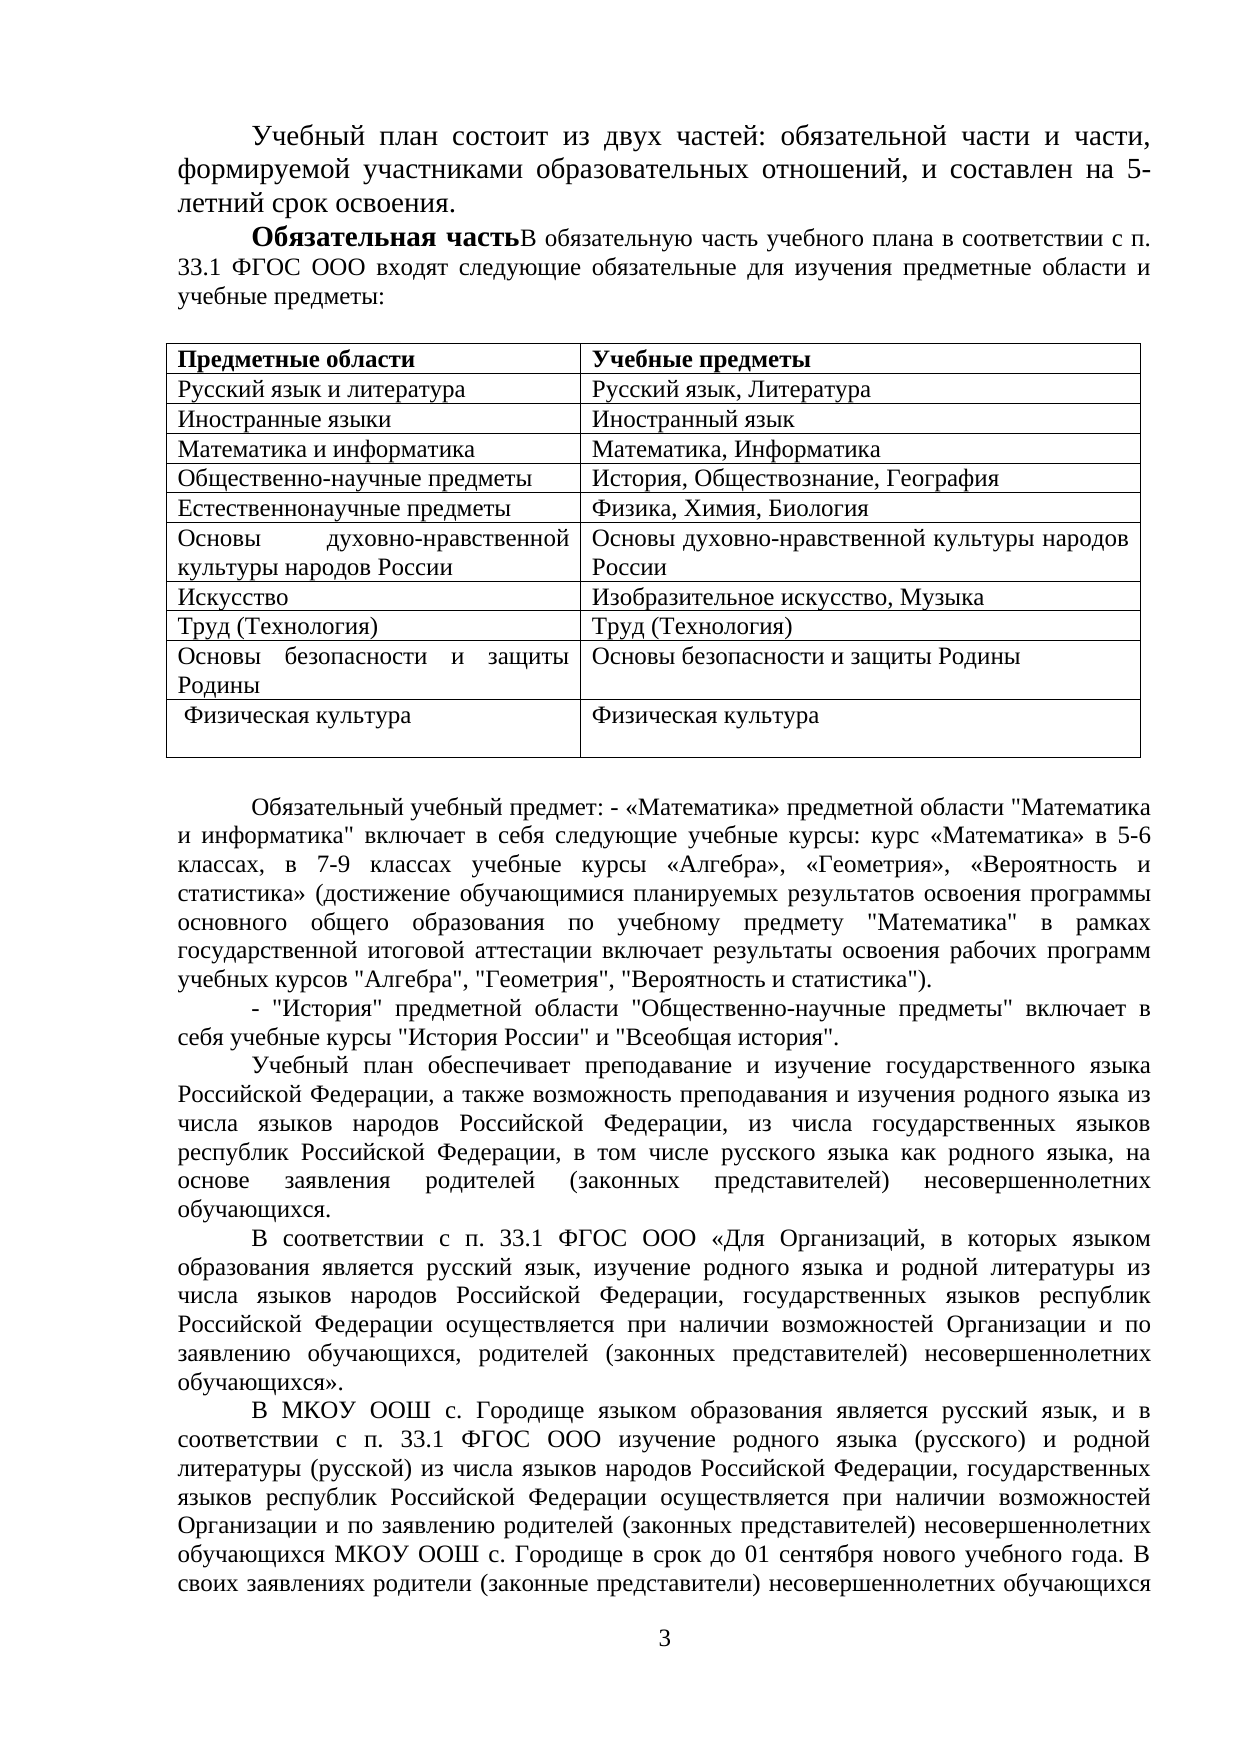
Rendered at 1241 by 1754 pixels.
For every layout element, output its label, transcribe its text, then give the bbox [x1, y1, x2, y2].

text Обязательный учебный предмет: - «Математика» предметной области "Математика и информатика" включает в себя следующие учебные курсы: курс «Математика» в 5-6 классах, в 7-9 классах учебные курсы «Алгебра», «Геометрия», «Вероятность и статистика» (достижение обучающимися планируемых результатов освоения программы основного общего образования по учебному предмету "Математика" в рамках государственной итоговой аттестации включает результаты освоения рабочих программ учебных курсов "Алгебра", "Геометрия", "Вероятность и статистика"). [177, 792, 1152, 993]
table_cell Математика, Информатика [581, 434, 1140, 462]
text Учебный план состоит из двух частей: обязательной части и части, формируемой участниками образовательных отношений, и составлен на 5- летний срок освоения. [177, 118, 1152, 219]
table_cell Физическая культура [167, 700, 580, 757]
table_cell Иностранный язык [581, 404, 1140, 433]
table_cell Основы духовно-нравственной культуры народов России [167, 523, 580, 581]
table_cell Основы безопасности и защиты Родины [581, 641, 1140, 699]
table_cell Труд (Технология) [167, 611, 580, 640]
table_cell Иностранные языки [167, 404, 580, 433]
table_cell Основы безопасности и защиты Родины [167, 641, 580, 699]
table_cell Изобразительное искусство, Музыка [581, 582, 1140, 610]
table_cell Основы духовно-нравственной культуры народов России [581, 523, 1140, 581]
table_header Учебные предметы [581, 344, 1140, 373]
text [177, 1396, 1152, 1597]
table_header Предметные области [167, 344, 580, 373]
table_cell Математика и информатика [167, 434, 580, 462]
table_cell Общественно-научные предметы [167, 464, 580, 492]
text Обязательная частьВ обязательную часть учебного плана в соответствии с п. 33.1 ФГОС ООО входят следующие обязательные для изучения предметные области и учебные предметы: [177, 219, 1152, 310]
table_cell Естественнонаучные предметы [167, 493, 580, 522]
table_cell Искусство [167, 582, 580, 610]
table_cell Русский язык и литература [167, 374, 580, 403]
table_cell Физика, Химия, Биология [581, 493, 1140, 522]
table_cell Труд (Технология) [581, 611, 1140, 640]
text - "История" предметной области "Общественно-научные предметы" включает в себя учебные курсы "История России" и "Всеобщая история". [177, 993, 1152, 1051]
table_cell Русский язык, Литература [581, 374, 1140, 403]
table_cell История, Обществознание, География [581, 464, 1140, 492]
text Учебный план обеспечивает преподавание и изучение государственного языка Российской Федерации, а также возможность преподавания и изучения родного языка из числа языков народов Российской Федерации, из числа государственных языков республик Российской Федерации, в том числе русского языка как родного языка, на основе заявления родителей (законных представителей) несовершеннолетних обучающихся. [177, 1051, 1152, 1223]
table_cell Физическая культура [581, 700, 1140, 757]
text В соответствии с п. 33.1 ФГОС ООО «Для Организаций, в которых языком образования является русский язык, изучение родного языка и родной литературы из числа языков народов Российской Федерации, государственных языков республик Российской Федерации осуществляется при наличии возможностей Организации и по заявлению обучающихся, родителей (законных представителей) несовершеннолетних обучающихся». [177, 1223, 1152, 1396]
